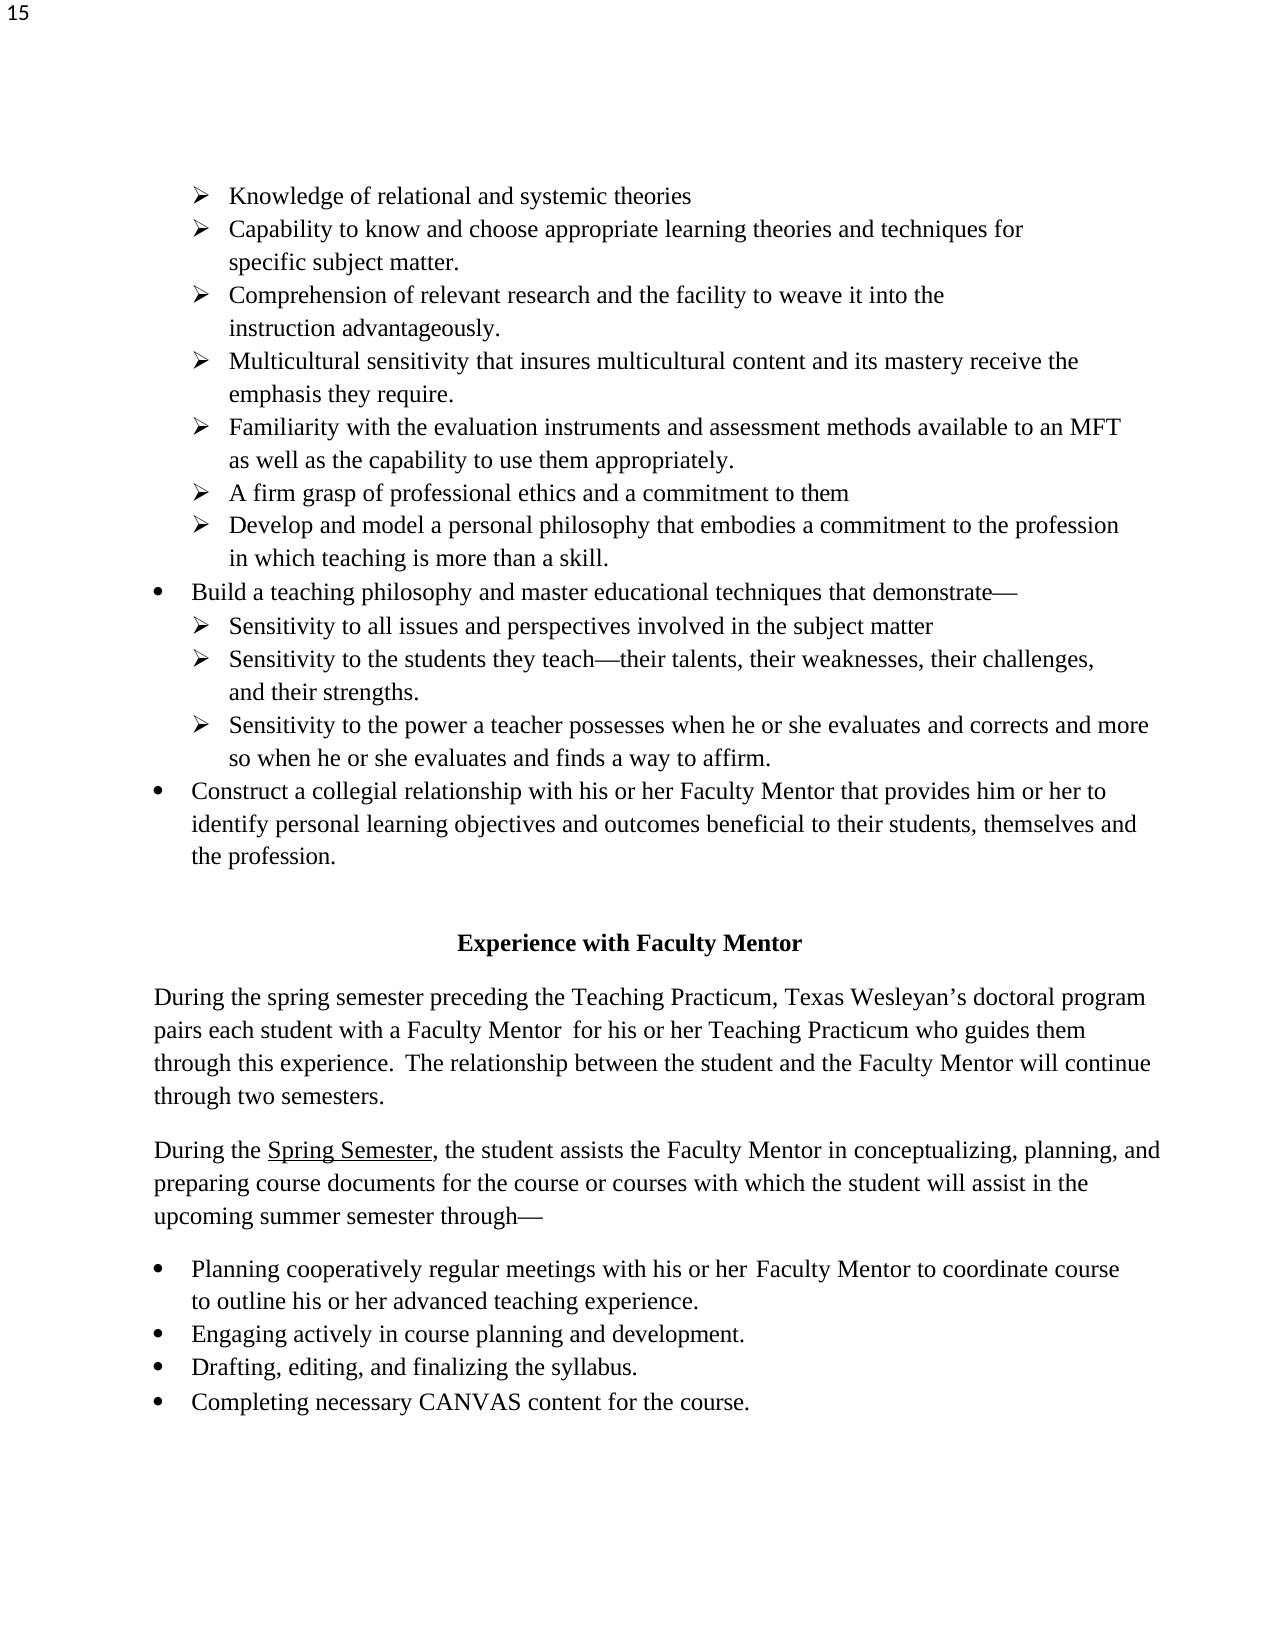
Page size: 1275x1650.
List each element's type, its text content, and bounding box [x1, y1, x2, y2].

list Multicultural sensitivity that insures multicultural content and its mastery receive the emphasis they require. [191, 346, 1177, 408]
list Build a teaching philosophy and master educational techniques that demonstrate— [153, 576, 1194, 607]
list Construct a collegial relationship with his or her Faculty Mentor that provides him or her to identify personal learning objectives and outcomes beneficial to their students, themselves and the profession. [153, 776, 1173, 870]
list Develop and model a personal philosophy that embodies a commitment to the profession in which teaching is more than a skill. [191, 510, 1144, 572]
list Drafting, editing, and finalizing the syllabus. [153, 1352, 1194, 1380]
list Sensitivity to the students they teach—their talents, their weaknesses, their challenges, and their strengths. [191, 644, 1136, 706]
list Completing necessary CANVAS content for the course. [153, 1387, 1194, 1416]
text During the Spring Semester, the student assists the Faculty Mentor in conceptualizing, planning, and preparing course documents for the course or courses with which the student will assist in the upcoming summer semester through— [153, 1135, 1178, 1229]
list Familiarity with the evaluation instruments and assessment methods available to an MFT as well as the capability to use them appropriately. [191, 412, 1147, 474]
list Sensitivity to all issues and perspectives involved in the subject matter [191, 611, 1194, 640]
list Comprehension of relevant research and the facility to weave it into the instruction advantageously. [191, 280, 1057, 342]
list Sensitivity to the power a teacher possesses when he or she evaluates and corrects and more so when he or she evaluates and finds a way to affirm. [191, 710, 1177, 772]
text During the spring semester preceding the Teaching Practicum, Texas Wesleyan’s doctoral program pairs each student with a Faculty Mentor for his or her Teaching Practicum who guides them through this experience. The relationship between the student and the Faculty Mentor will continue through two semesters. [153, 982, 1158, 1109]
list Capability to know and choose appropriate learning theories and techniques for specific subject matter. [191, 214, 1107, 276]
list Engaging actively in course planning and development. [153, 1319, 1194, 1347]
list Knowledge of relational and systemic theories [191, 181, 1194, 210]
list A firm grasp of professional ethics and a commitment to them [191, 478, 1194, 507]
list Planning cooperatively regular meetings with his or her Faculty Mentor to coordinate course to outline his or her advanced teaching experience. [153, 1254, 1142, 1315]
subtitle Experience with Faculty Mentor [66, 928, 1194, 957]
